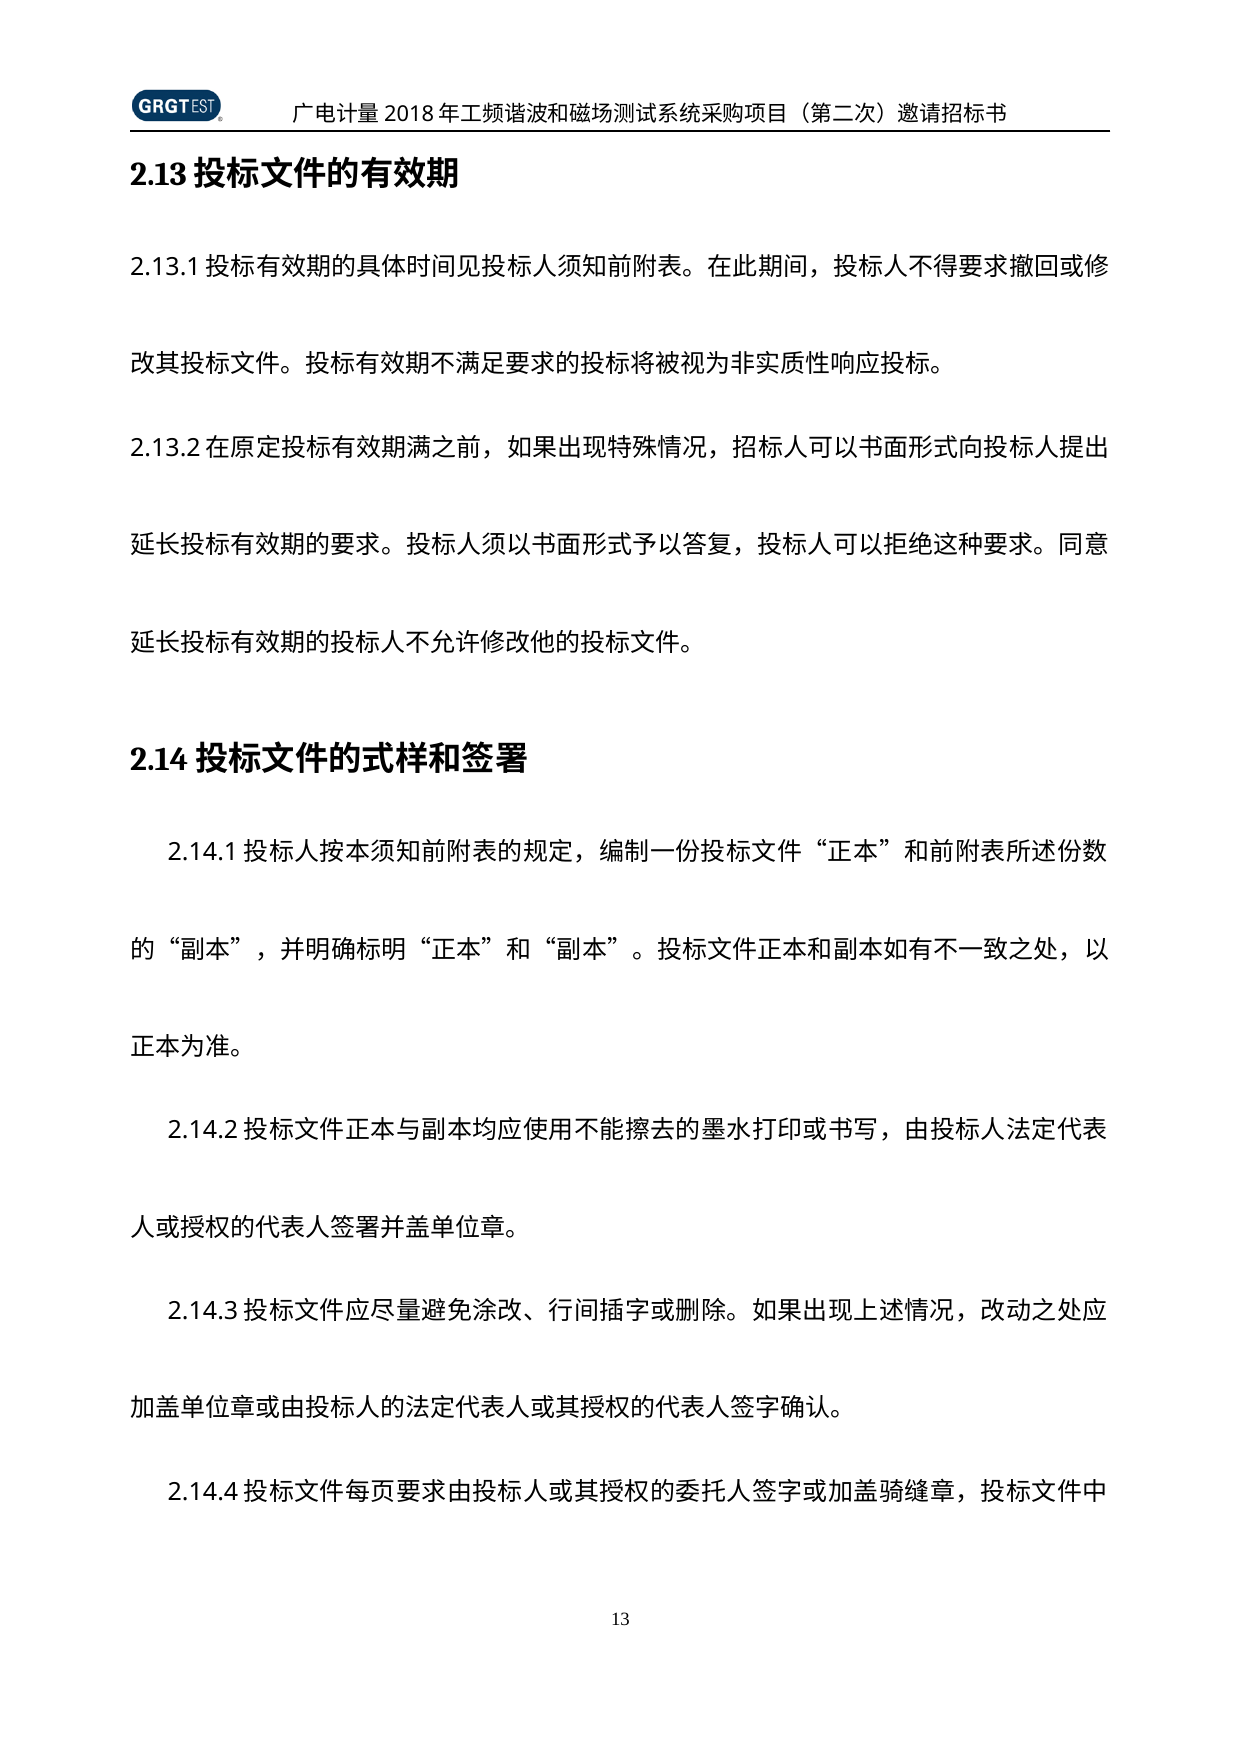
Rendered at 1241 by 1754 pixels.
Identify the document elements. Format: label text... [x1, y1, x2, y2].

subtitle 2.14投标文件的式样和签署 [130, 723, 1110, 788]
subtitle 2.13投标文件的有效期 [130, 138, 1110, 203]
text 2.14.3投标文件应尽量避免涂改、行间插字或删除。如果出现上述情况，改动之处应加盖单位章或由投标人的法定代表人或其授权的代表人签字确认。 [130, 1276, 1110, 1438]
text 2.13.1投标有效期的具体时间见投标人须知前附表。在此期间，投标人不得要求撤回或修改其投标文件。投标有效期不满足要求的投标将被视为非实质性响应投标。 [130, 232, 1110, 394]
text 2.13.2在原定投标有效期满之前，如果出现特殊情况，招标人可以书面形式向投标人提出延长投标有效期的要求。投标人须以书面形式予以答复，投标人可以拒绝这种要求。同意延长投标有效期的投标人不允许修改他的投标文件。 [130, 413, 1110, 673]
text 2.14.1投标人按本须知前附表的规定，编制一份投标文件“正本”和前附表所述份数的“副本”，并明确标明“正本”和“副本”。投标文件正本和副本如有不一致之处，以正本为准。 [130, 817, 1110, 1077]
text 2.14.2投标文件正本与副本均应使用不能擦去的墨水打印或书写，由投标人法定代表人或授权的代表人签署并盖单位章。 [130, 1095, 1110, 1258]
picture [129, 88, 224, 122]
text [130, 1457, 1110, 1522]
